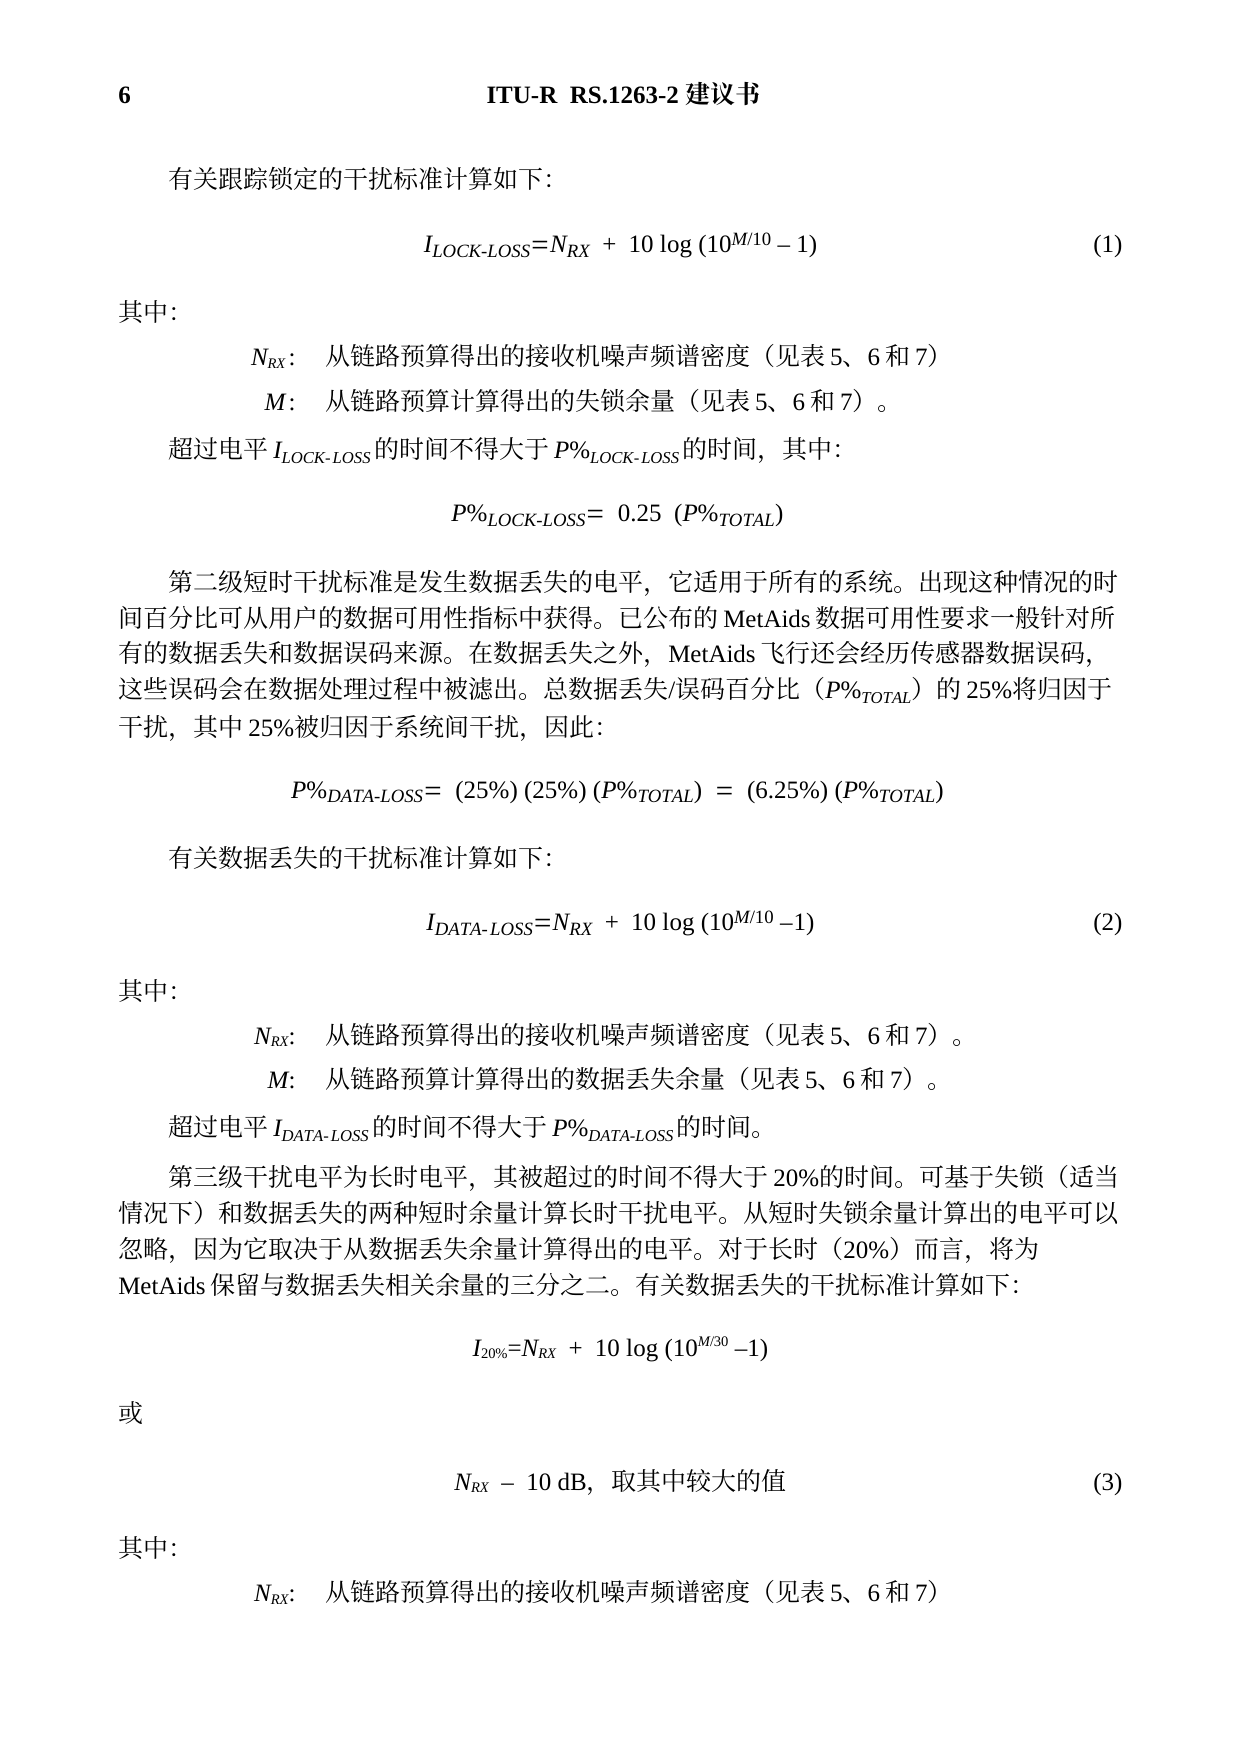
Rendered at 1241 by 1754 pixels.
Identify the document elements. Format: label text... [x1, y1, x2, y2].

text ILOCK-LOSSNRX + 10 log (10M/10 – 1) (1) [118, 228, 1122, 261]
text NRX – 10 dB，取其中较大的值 (3) [118, 1461, 1122, 1497]
text NRX : 从链路预算得出的接收机噪声频谱密度（见表5、6和7） [118, 337, 1122, 373]
text P%DATA-LOSS (25%) (25%) (P%TOTAL)  (6.25%) (P%TOTAL) [118, 775, 1122, 807]
text M: 从链路预算计算得出的数据丢失余量（见表5、6和7）。 [118, 1060, 1122, 1096]
text 或 [118, 1393, 1122, 1429]
text 其中： [118, 971, 1122, 1007]
text NRX: 从链路预算得出的接收机噪声频谱密度（见表5、6和7）。 [118, 1015, 1122, 1051]
text 超过电平ILOCK-LOSS的时间不得大于P%LOCK-LOSS的时间，其中： [118, 430, 1122, 467]
text I20%=NRX + 10 log (10M/30 –1) [118, 1333, 1122, 1362]
text NRX: 从链路预算得出的接收机噪声频谱密度（见表5、6和7） [118, 1573, 1122, 1609]
text IDATA-LOSSNRX + 10 log (10M/10 – 1) (2) [118, 906, 1122, 939]
text 有关跟踪锁定的干扰标准计算如下： [118, 160, 1122, 196]
text 第二级短时干扰标准是发生数据丢失的电平，它适用于所有的系统。出现这种情况的时间百分比可从用户的数据可用性指标中获得。已公布的MetAids数据可用性要求一般针对所有的数据丢失和数据误码来源。在数据丢失之外，MetAids飞行还会经历传感器数据误码，这些误码会在数据处理过程中被滤出。总数据丢失/误码百分比（P%TOTAL）的25%将归因于干扰，其中25%被归因于系统间干扰，因此： [118, 562, 1122, 743]
text 其中： [118, 1529, 1122, 1565]
text 有关数据丢失的干扰标准计算如下： [118, 838, 1122, 874]
text 超过电平IDATA-LOSS的时间不得大于P%DATA-LOSS的时间。 [118, 1108, 1122, 1145]
text M : 从链路预算计算得出的失锁余量（见表5、6和7）。 [118, 381, 1122, 417]
text P%LOCK-LOSS 0.25 (P%TOTAL) [118, 498, 1122, 531]
text 第三级干扰电平为长时电平，其被超过的时间不得大于20%的时间。可基于失锁（适当情况下）和数据丢失的两种短时余量计算长时干扰电平。从短时失锁余量计算出的电平可以忽略，因为它取决于从数据丢失余量计算得出的电平。对于长时（20%）而言，将为MetAids保留与数据丢失相关余量的三分之二。有关数据丢失的干扰标准计算如下： [118, 1158, 1122, 1301]
text 其中： [118, 293, 1122, 329]
